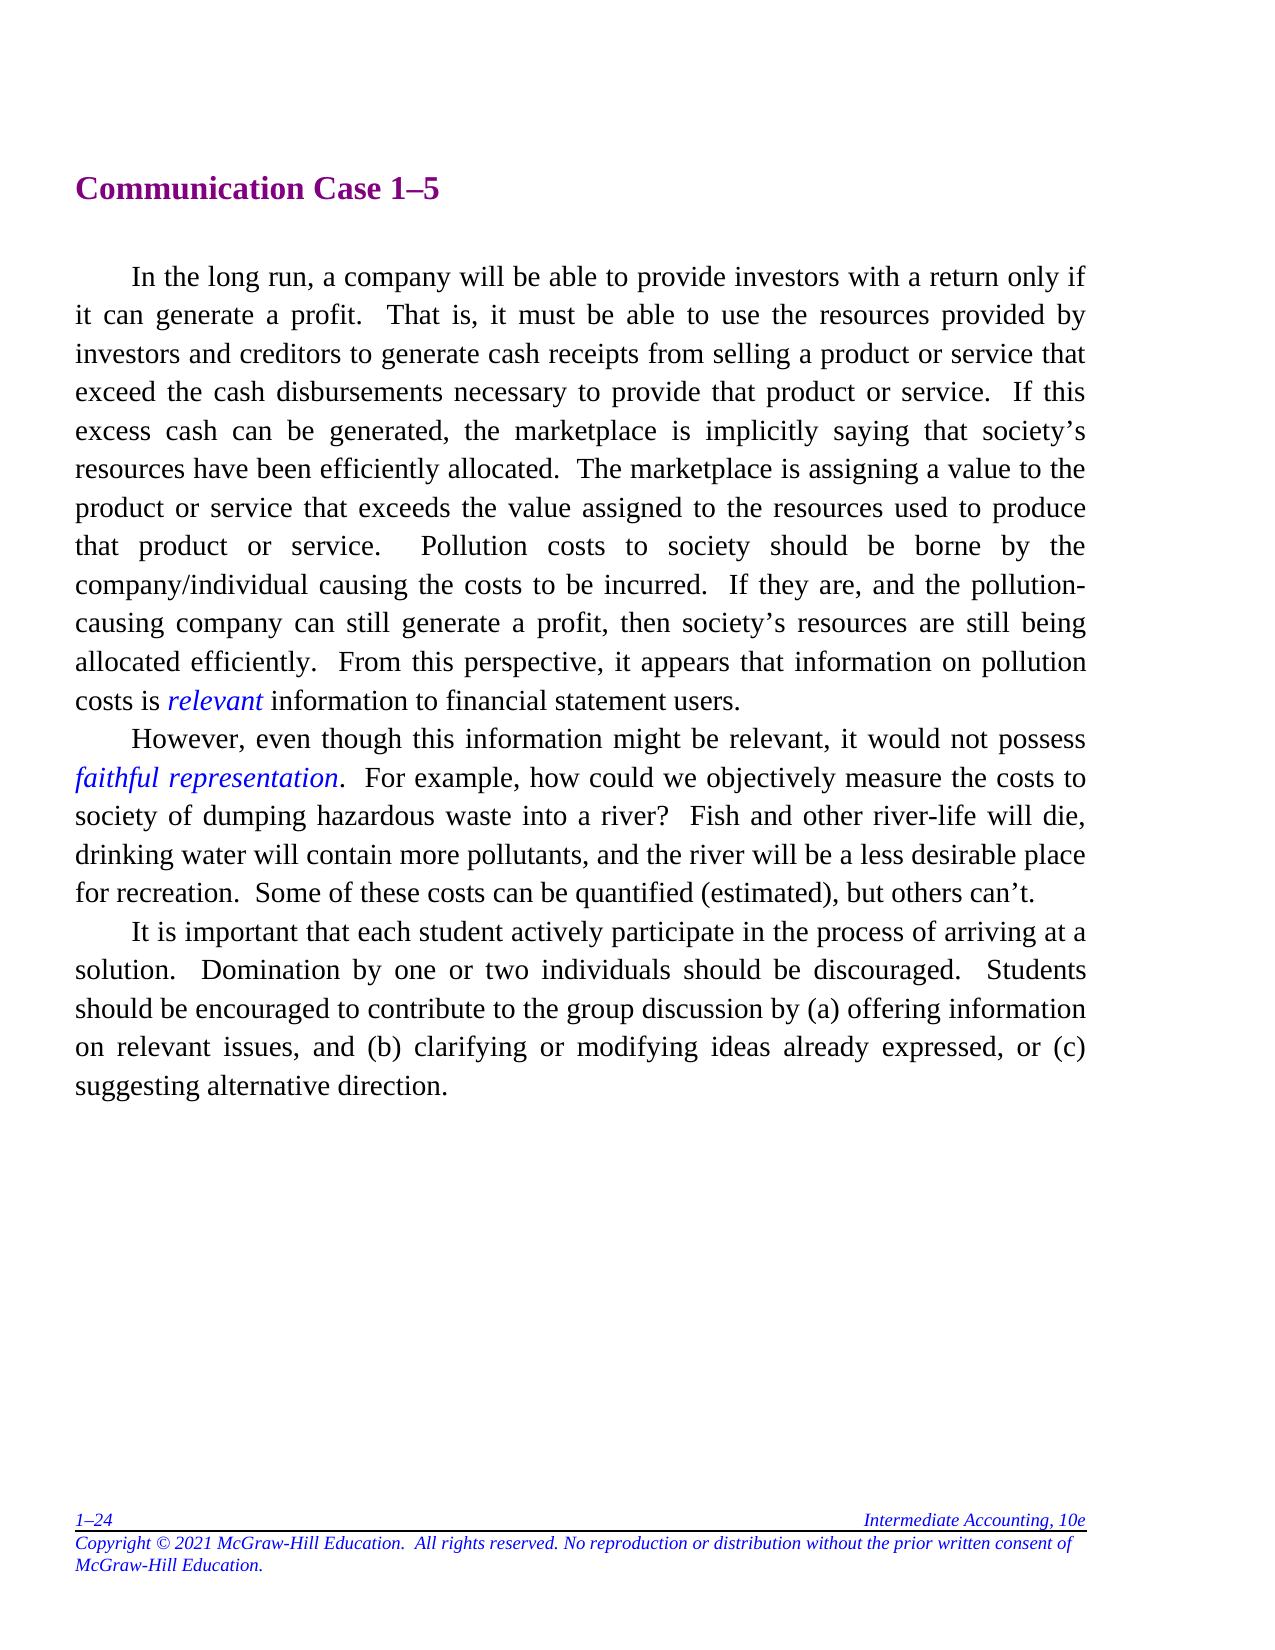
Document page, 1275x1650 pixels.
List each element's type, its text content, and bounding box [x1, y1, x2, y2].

text In the long run, a company will be able to provide investors with a return only if it can generate a profit. That is, it must be able to use the resources provided by investors and creditors to generate cash receipts from selling a product or service that exceed the cash disbursements necessary to provide that product or service. If this excess cash can be generated, the marketplace is implicitly saying that society’s resources have been efficiently allocated. The marketplace is assigning a value to the product or service that exceeds the value assigned to the resources used to produce that product or service. Pollution costs to society should be borne by the company/individual causing the costs to be incurred. If they are, and the pollution-causing company can still generate a profit, then society’s resources are still being allocated efficiently. From this perspective, it appears that information on pollution costs is relevant information to financial statement users. [75, 259, 1087, 716]
text However, even though this information might be relevant, it would not possess faithful representation. For example, how could we objectively measure the costs to society of dumping hazardous waste into a river? Fish and other river-life will die, drinking water will contain more pollutants, and the river will be a less desirable place for recreation. Some of these costs can be quantified (estimated), but others can’t. [75, 721, 1087, 909]
text It is important that each student actively participate in the process of arriving at a solution. Domination by one or two individuals should be discouraged. Students should be encouraged to contribute to the group discussion by (a) offering information on relevant issues, and (b) clarifying or modifying ideas already expressed, or (c) suggesting alternative direction. [75, 914, 1087, 1102]
text Communication Case 1–5 [75, 169, 1087, 207]
